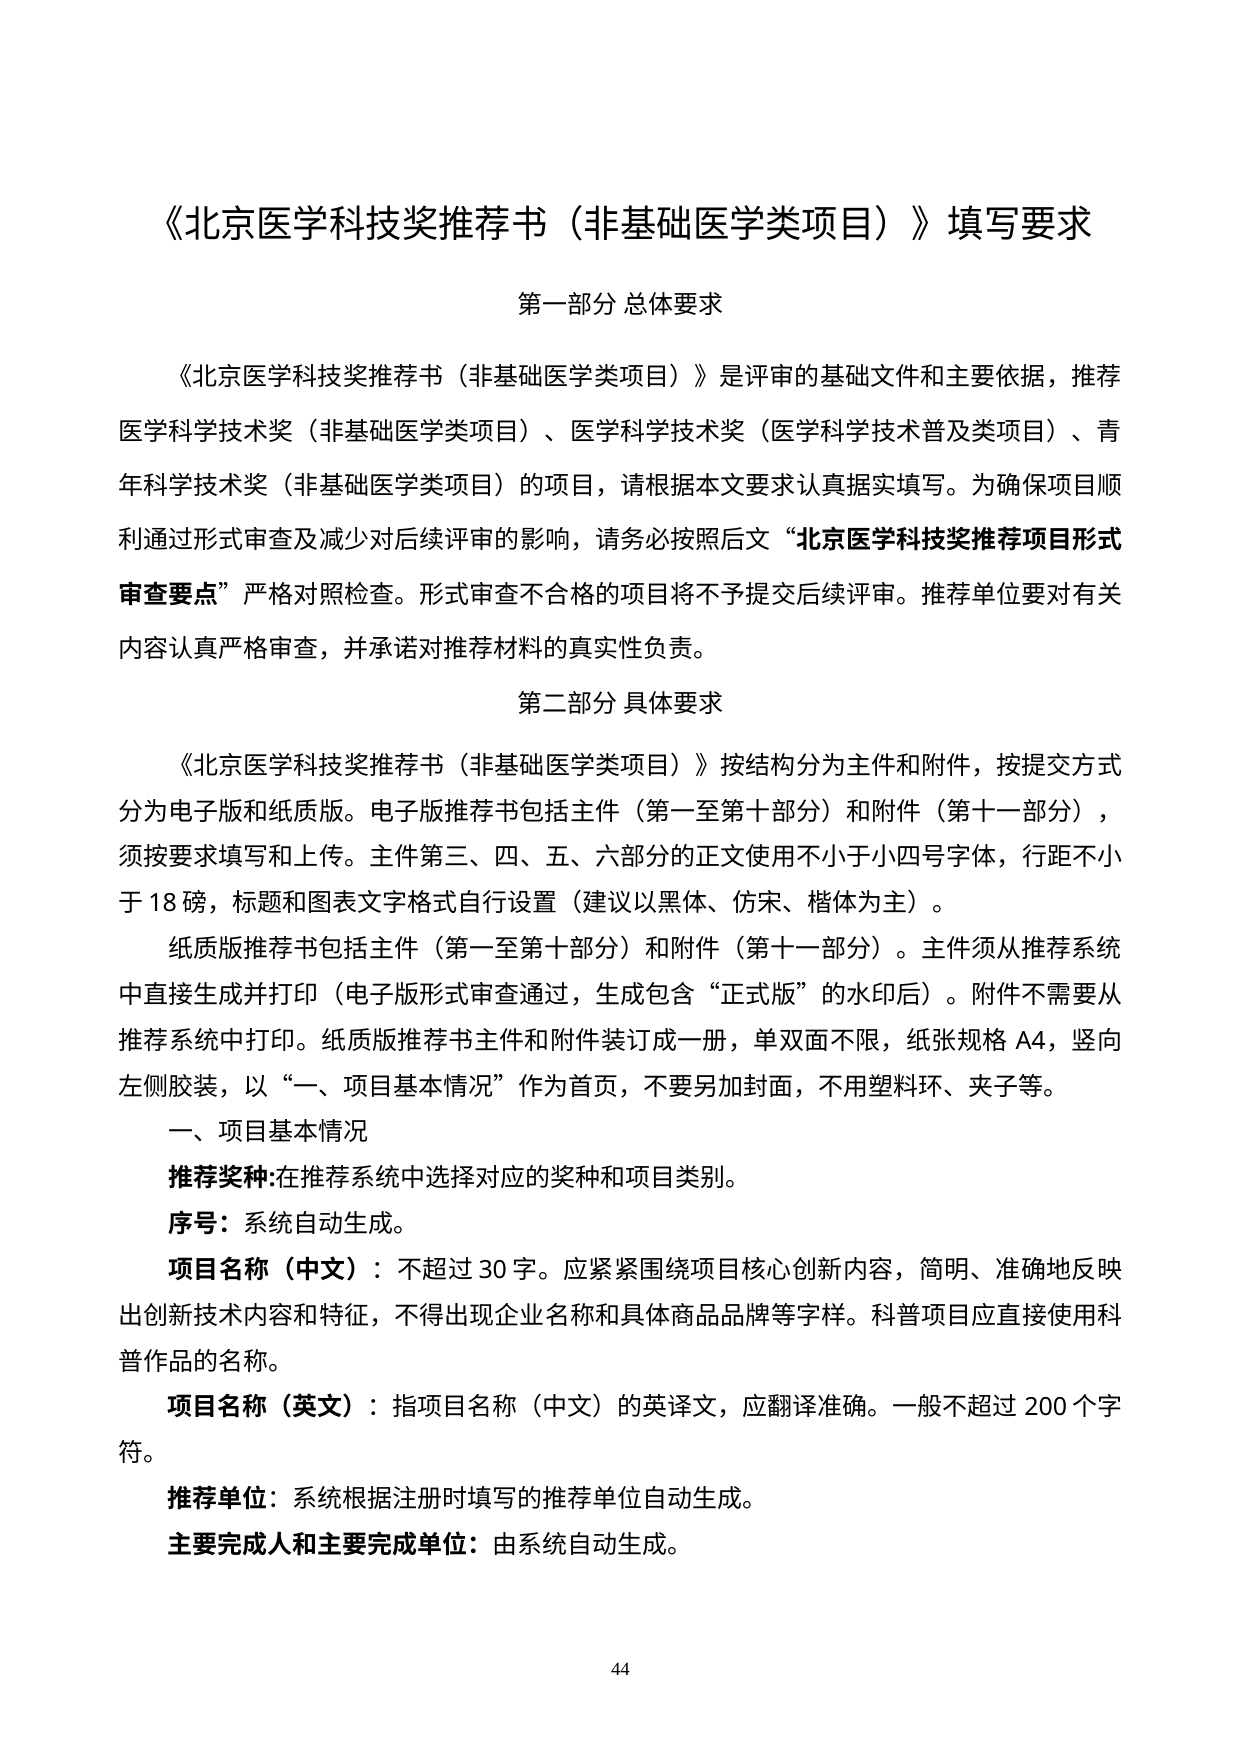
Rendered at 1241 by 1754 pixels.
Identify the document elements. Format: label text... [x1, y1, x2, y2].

text 项目名称（英文）：指项目名称（中文）的英译文，应翻译准确。一般不超过200个字符。 [118, 1379, 1122, 1471]
text 纸质版推荐书包括主件（第一至第十部分）和附件（第十一部分）。主件须从推荐系统中直接生成并打印（电子版形式审查通过，生成包含“正式版”的水印后）。附件不需要从推荐系统中打印。纸质版推荐书主件和附件装订成一册，单双面不限，纸张规格A4，竖向左侧胶装，以“一、项目基本情况”作为首页，不要另加封面，不用塑料环、夹子等。 [118, 921, 1122, 1104]
text 推荐奖种:在推荐系统中选择对应的奖种和项目类别。 [118, 1150, 1122, 1196]
text 《北京医学科技奖推荐书（非基础医学类项目）》是评审的基础文件和主要依据，推荐医学科学技术奖（非基础医学类项目）、医学科学技术奖（医学科学技术普及类项目）、青年科学技术奖（非基础医学类项目）的项目，请根据本文要求认真据实填写。为确保项目顺利通过形式审查及减少对后续评审的影响，请务必按照后文“北京医学科技奖推荐项目形式审查要点”严格对照检查。形式审查不合格的项目将不予提交后续评审。推荐单位要对有关内容认真严格审查，并承诺对推荐材料的真实性负责。 [118, 357, 1122, 665]
text 主要完成人和主要完成单位：由系统自动生成。 [118, 1517, 1122, 1562]
text 第一部分 总体要求 [118, 284, 1122, 321]
subtitle 《北京医学科技奖推荐书（非基础医学类项目）》填写要求 [118, 201, 1122, 247]
text 第二部分 具体要求 [118, 683, 1122, 719]
text 一、项目基本情况 [118, 1104, 1122, 1150]
text 序号：系统自动生成。 [118, 1196, 1122, 1242]
text 项目名称（中文）：不超过30字。应紧紧围绕项目核心创新内容，简明、准确地反映出创新技术内容和特征，不得出现企业名称和具体商品品牌等字样。科普项目应直接使用科普作品的名称。 [118, 1242, 1122, 1379]
text 推荐单位：系统根据注册时填写的推荐单位自动生成。 [118, 1471, 1122, 1517]
text 《北京医学科技奖推荐书（非基础医学类项目）》按结构分为主件和附件，按提交方式分为电子版和纸质版。电子版推荐书包括主件（第一至第十部分）和附件（第十一部分），须按要求填写和上传。主件第三、四、五、六部分的正文使用不小于小四号字体，行距不小于18磅，标题和图表文字格式自行设置（建议以黑体、仿宋、楷体为主）。 [118, 737, 1122, 921]
